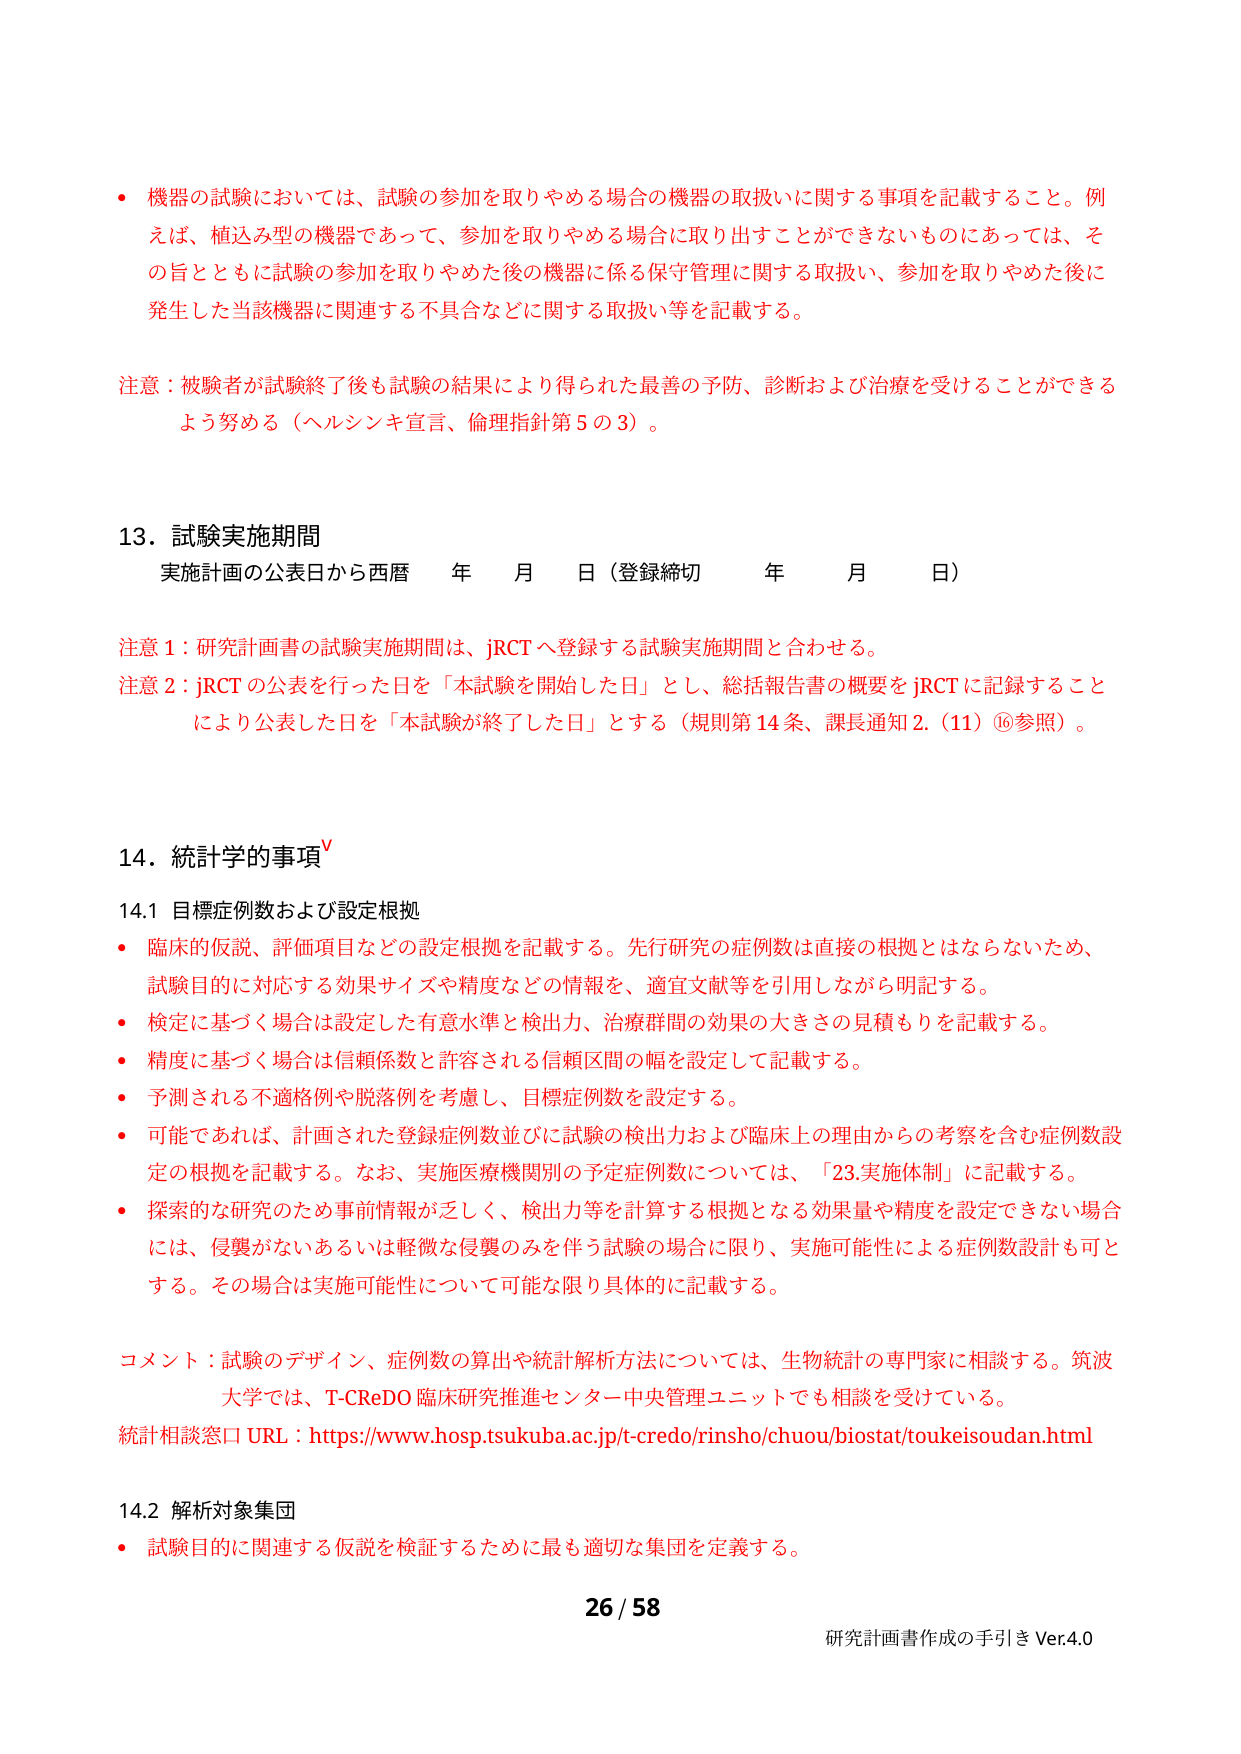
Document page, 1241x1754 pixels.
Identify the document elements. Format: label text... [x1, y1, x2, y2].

list 目標症例数および設定根拠 [118, 891, 1122, 928]
list 検定に基づく場合は設定した有意水準と検出力、治療群間の効果の大きさの見積もりを記載する。 [118, 1003, 1122, 1041]
text 統計相談窓口URL：https://www.hosp.tsukuba.ac.jp/t-credo/rinsho/chuou/biostat/toukeisoudan.html [118, 1416, 1122, 1453]
list 機器の試験においては、試験の参加を取りやめる場合の機器の取扱いに関する事項を記載すること。例えば、植込み型の機器であって、参加を取りやめる場合に取り出すことができないものにあっては、その旨とともに試験の参加を取りやめた後の機器に係る保守管理に関する取扱い、参加を取りやめた後に発生した当該機器に関連する不具合などに関する取扱い等を記載する。 [118, 178, 1122, 328]
text コメント：試験のデザイン、症例数の算出や統計解析方法については、生物統計の専門家に相談する。筑波大学では、T-CReDO臨床研究推進センター中央管理ユニットでも相談を受けている。 [118, 1341, 1122, 1416]
list 予測される不適格例や脱落例を考慮し、目標症例数を設定する。 [118, 1078, 1122, 1116]
text 実施計画の公表日から西暦 年 月 日（登録締切 年 月 日） [118, 553, 1122, 591]
subtitle 13．試験実施期間 [118, 516, 1122, 553]
list 臨床的仮説、評価項目などの設定根拠を記載する。先行研究の症例数は直接の根拠とはならないため、試験目的に対応する効果サイズや精度などの情報を、適宜文献等を引用しながら明記する。 [118, 928, 1122, 1003]
list 解析対象集団 [118, 1491, 1122, 1528]
list 精度に基づく場合は信頼係数と許容される信頼区間の幅を設定して記載する。 [118, 1041, 1122, 1078]
list 探索的な研究のため事前情報が乏しく、検出力等を計算する根拠となる効果量や精度を設定できない場合には、侵襲がないあるいは軽微な侵襲のみを伴う試験の場合に限り、実施可能性による症例数設計も可とする。その場合は実施可能性について可能な限り具体的に記載する。 [118, 1191, 1122, 1303]
text 注意：被験者が試験終了後も試験の結果により得られた最善の予防、診断および治療を受けることができるよう努める（ヘルシンキ宣言、倫理指針第5の3）。 [118, 366, 1122, 441]
text 注意1：研究計画書の試験実施期間は、jRCTへ登録する試験実施期間と合わせる。 [118, 628, 1122, 666]
subtitle 14．統計学的事項 [118, 816, 1122, 891]
list 可能であれば、計画された登録症例数並びに試験の検出力および臨床上の理由からの考察を含む症例数設定の根拠を記載する。なお、実施医療機関別の予定症例数については、「23.実施体制」に記載する。 [118, 1116, 1122, 1191]
text 注意2：jRCTの公表を行った日を「本試験を開始した日」とし、総括報告書の概要をjRCTに記録することにより公表した日を「本試験が終了した日」とする（規則第14条、課長通知2.（11）⑯参照）。 [118, 666, 1122, 741]
list 試験目的に関連する仮説を検証するために最も適切な集団を定義する。 [118, 1528, 1122, 1566]
